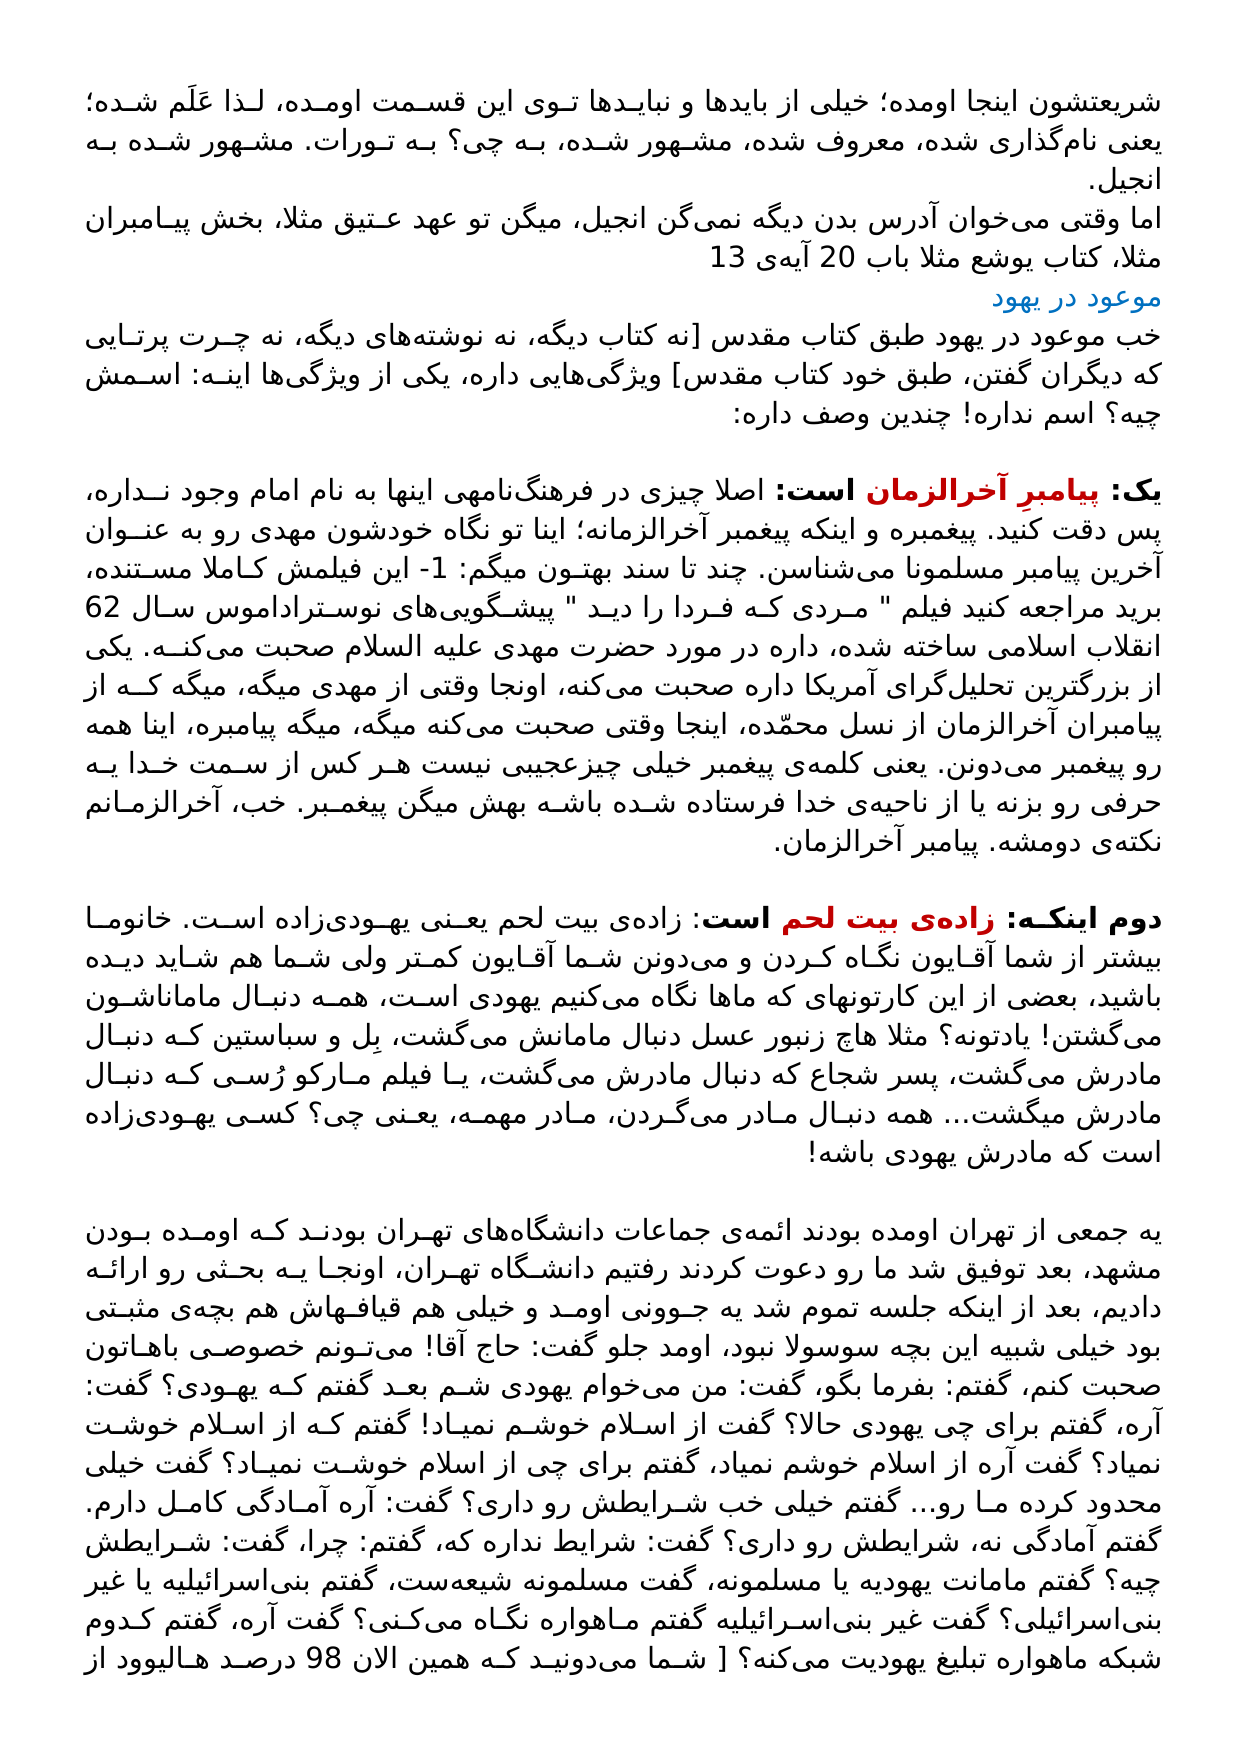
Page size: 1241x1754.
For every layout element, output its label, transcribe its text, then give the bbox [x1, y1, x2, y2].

text دوم اینکه: زاده‌ی بیت لحم است: زاده‌ی بیت لحم یعنی یهودی‌زاده است. خانوما بیشتر از شما آقایون نگاه کردن و می‌دونن شما آقایون کمتر ولی شما هم شاید دیده باشید، بعضی از این کارتونهای که ماها نگاه می‌کنیم یهودی است، همه دنبال ماماناشون می‌گشتن! یادتونه؟ مثلا هاچ زنبور عسل دنبال مامانش می‌گشت، بِل و سباستین که دنبال مادرش می‌گشت، پسر شجاع که دنبال مادرش می‌گشت، یا فیلم مارکو رُسی که دنبال مادرش میگشت... همه دنبال مادر می‌گردن، مادر مهمه، یعنی چی؟ کسی یهودی‌زاده است که مادرش یهودی باشه! [84, 902, 1162, 1169]
text یک: پیامبرِ آخرالزمان است: اصلا چیزی در فرهنگ‌نامهی اینها به نام امام وجود نداره، پس دقت کنید. پیغمبره و اینکه پیغمبر آخرالزمانه؛ اینا تو نگاه خودشون مهدی رو به عنوان آخرین پیامبر مسلمونا می‌شناسن. چند تا سند بهتون میگم: 1- این فیلمش کاملا مستنده، برید مراجعه کنید فیلم " مردی که فردا را دید " پیشگویی‌های نوستراداموس سال 62 انقلاب اسلامی ساخته شده، داره در مورد حضرت مهدی علیه السلام صحبت می‌کنه. یکی از بزرگترین تحلیل‌گرای آمریکا داره صحبت می‌کنه، اونجا وقتی از مهدی میگه، میگه که از پیامبران آخرالزمان از نسل محمّده، اینجا وقتی صحبت می‌کنه میگه، میگه پیامبره، اینا همه رو پیغمبر می‌دونن. یعنی کلمه‌ی پیغمبر خیلی چیزعجیبی نیست هر کس از سمت خدا یه حرفی رو بزنه یا از ناحیه‌ی خدا فرستاده شده باشه بهش میگن پیغمبر. خب، آخرالزمانم نکته‌ی دومشه. پیامبر آخرالزمان. [84, 473, 1162, 858]
text موعود در یهود [84, 279, 1162, 313]
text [84, 1213, 1162, 1675]
text خب موعود در یهود طبق کتاب مقدس [نه کتاب دیگه، نه نوشته‌های دیگه، نه چرت پرتایی که دیگران گفتن، طبق خود کتاب مقدس] ویژگی‌هایی داره، یکی از ویژگی‌ها اینه: اسمش چیه؟ اسم نداره! چندین وصف داره: [84, 318, 1162, 430]
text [84, 84, 1162, 196]
text اما وقتی می‌خوان آدرس بدن دیگه نمی‌گن انجیل، میگن تو عهد عتیق مثلا، بخش پیامبران مثلا، کتاب یوشع مثلا باب 20 آیه‌ی 13 [84, 201, 1162, 274]
